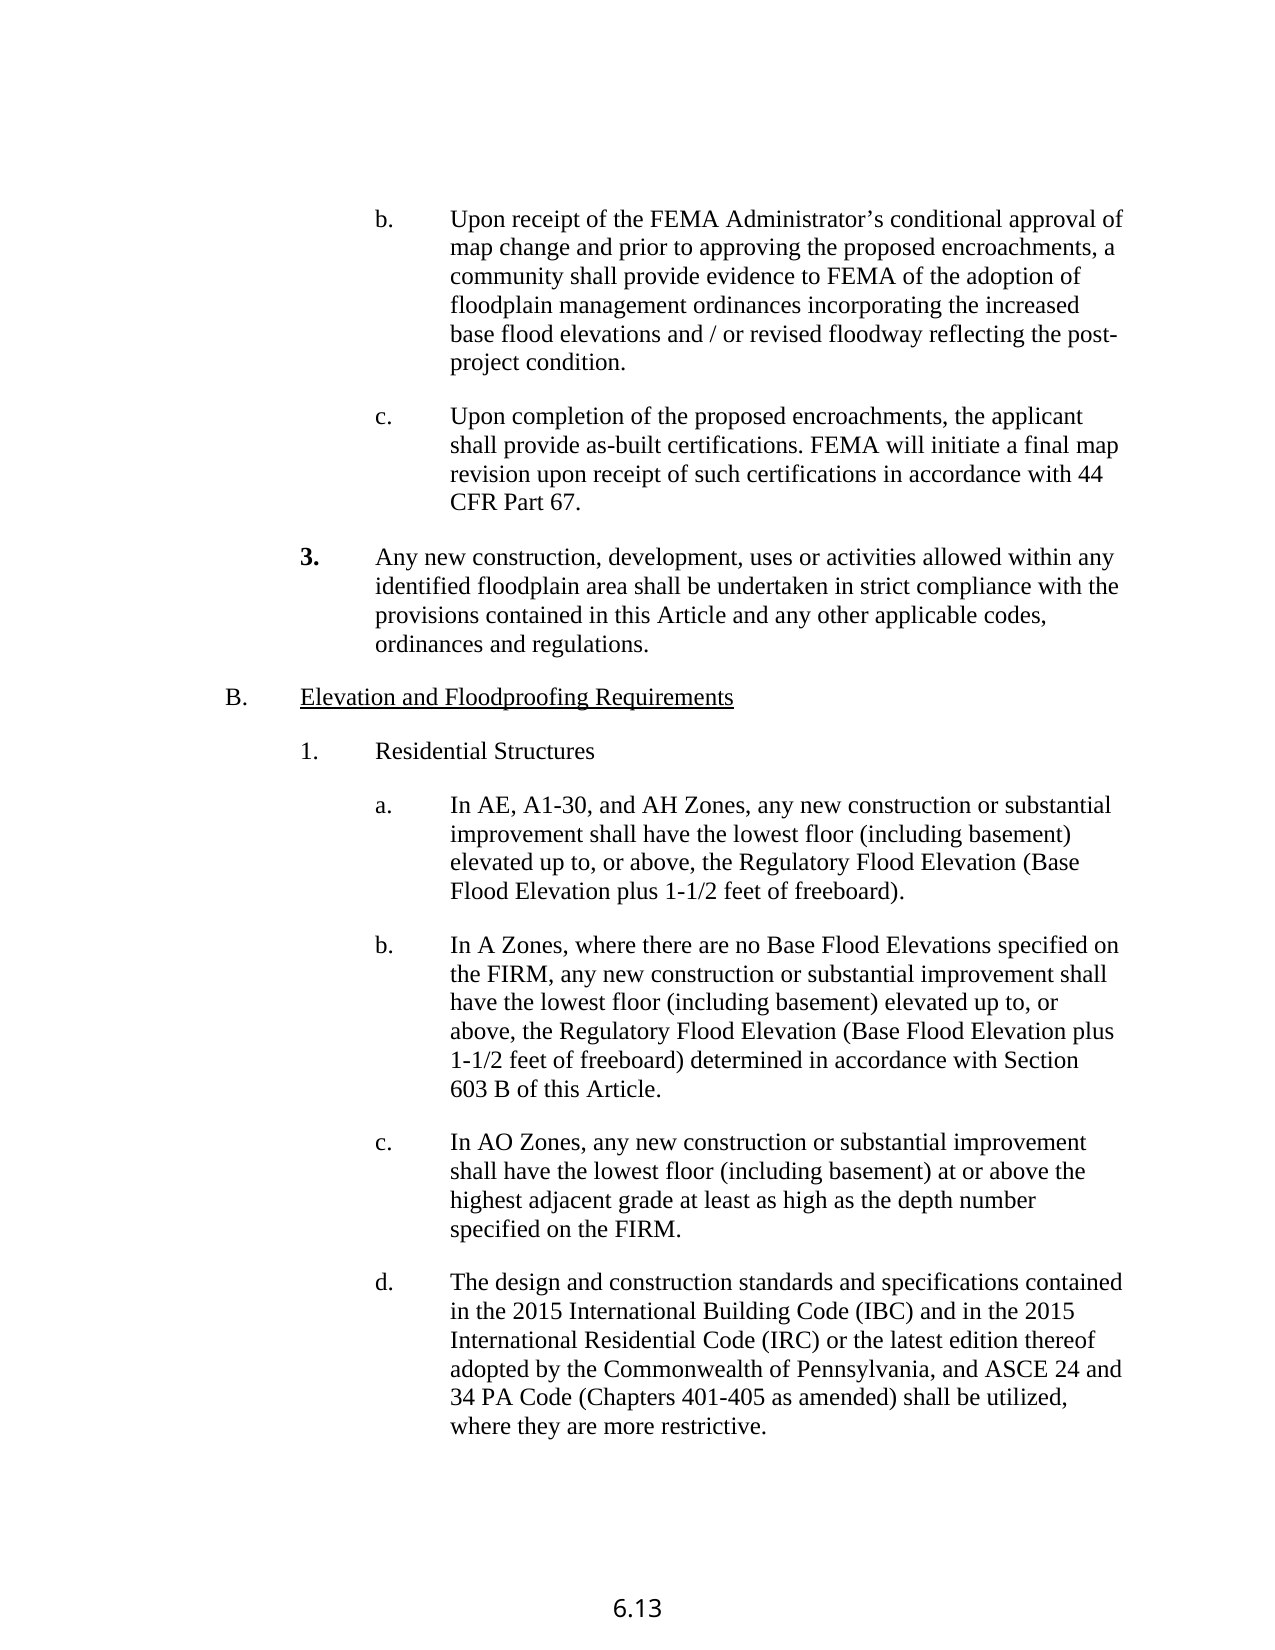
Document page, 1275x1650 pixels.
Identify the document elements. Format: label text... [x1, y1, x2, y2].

list In A Zones, where there are no Base Flood Elevations specified on the FIRM, any new construction or substantial improvement shall have the lowest floor (including basement) elevated up to, or above, the Regulatory Flood Elevation (Base Flood Elevation plus 1-1/2 feet of freeboard) determined in accordance with Section 603 B of this Article. [375, 930, 1125, 1102]
list Residential Structures [300, 736, 1125, 765]
list In AE, A1-30, and AH Zones, any new construction or substantial improvement shall have the lowest floor (including basement) elevated up to, or above, the Regulatory Flood Elevation (Base Flood Elevation plus 1-1/2 feet of freeboard). [375, 790, 1125, 905]
list Any new construction, development, uses or activities allowed within any identified floodplain area shall be undertaken in strict compliance with the provisions contained in this Article and any other applicable codes, ordinances and regulations. [300, 541, 1125, 657]
subtitle Elevation and Floodproofing Requirements [225, 682, 1125, 711]
list The design and construction standards and specifications contained in the 2015 International Building Code (IBC) and in the 2015 International Residential Code (IRC) or the latest edition thereof adopted by the Commonwealth of Pennsylvania, and ASCE 24 and 34 PA Code (Chapters 401-405 as amended) shall be utilized, where they are more restrictive. [375, 1267, 1125, 1440]
list In AO Zones, any new construction or substantial improvement shall have the lowest floor (including basement) at or above the highest adjacent grade at least as high as the depth number specified on the FIRM. [375, 1127, 1125, 1242]
list Upon receipt of the FEMA Administrator’s conditional approval of map change and prior to approving the proposed encroachments, a community shall provide evidence to FEMA of the adoption of floodplain management ordinances incorporating the increased base flood elevations and / or revised floodway reflecting the post-project condition. [375, 204, 1125, 376]
list Upon completion of the proposed encroachments, the applicant shall provide as-built certifications. FEMA will initiate a final map revision upon receipt of such certifications in accordance with 44 CFR Part 67. [375, 401, 1125, 516]
